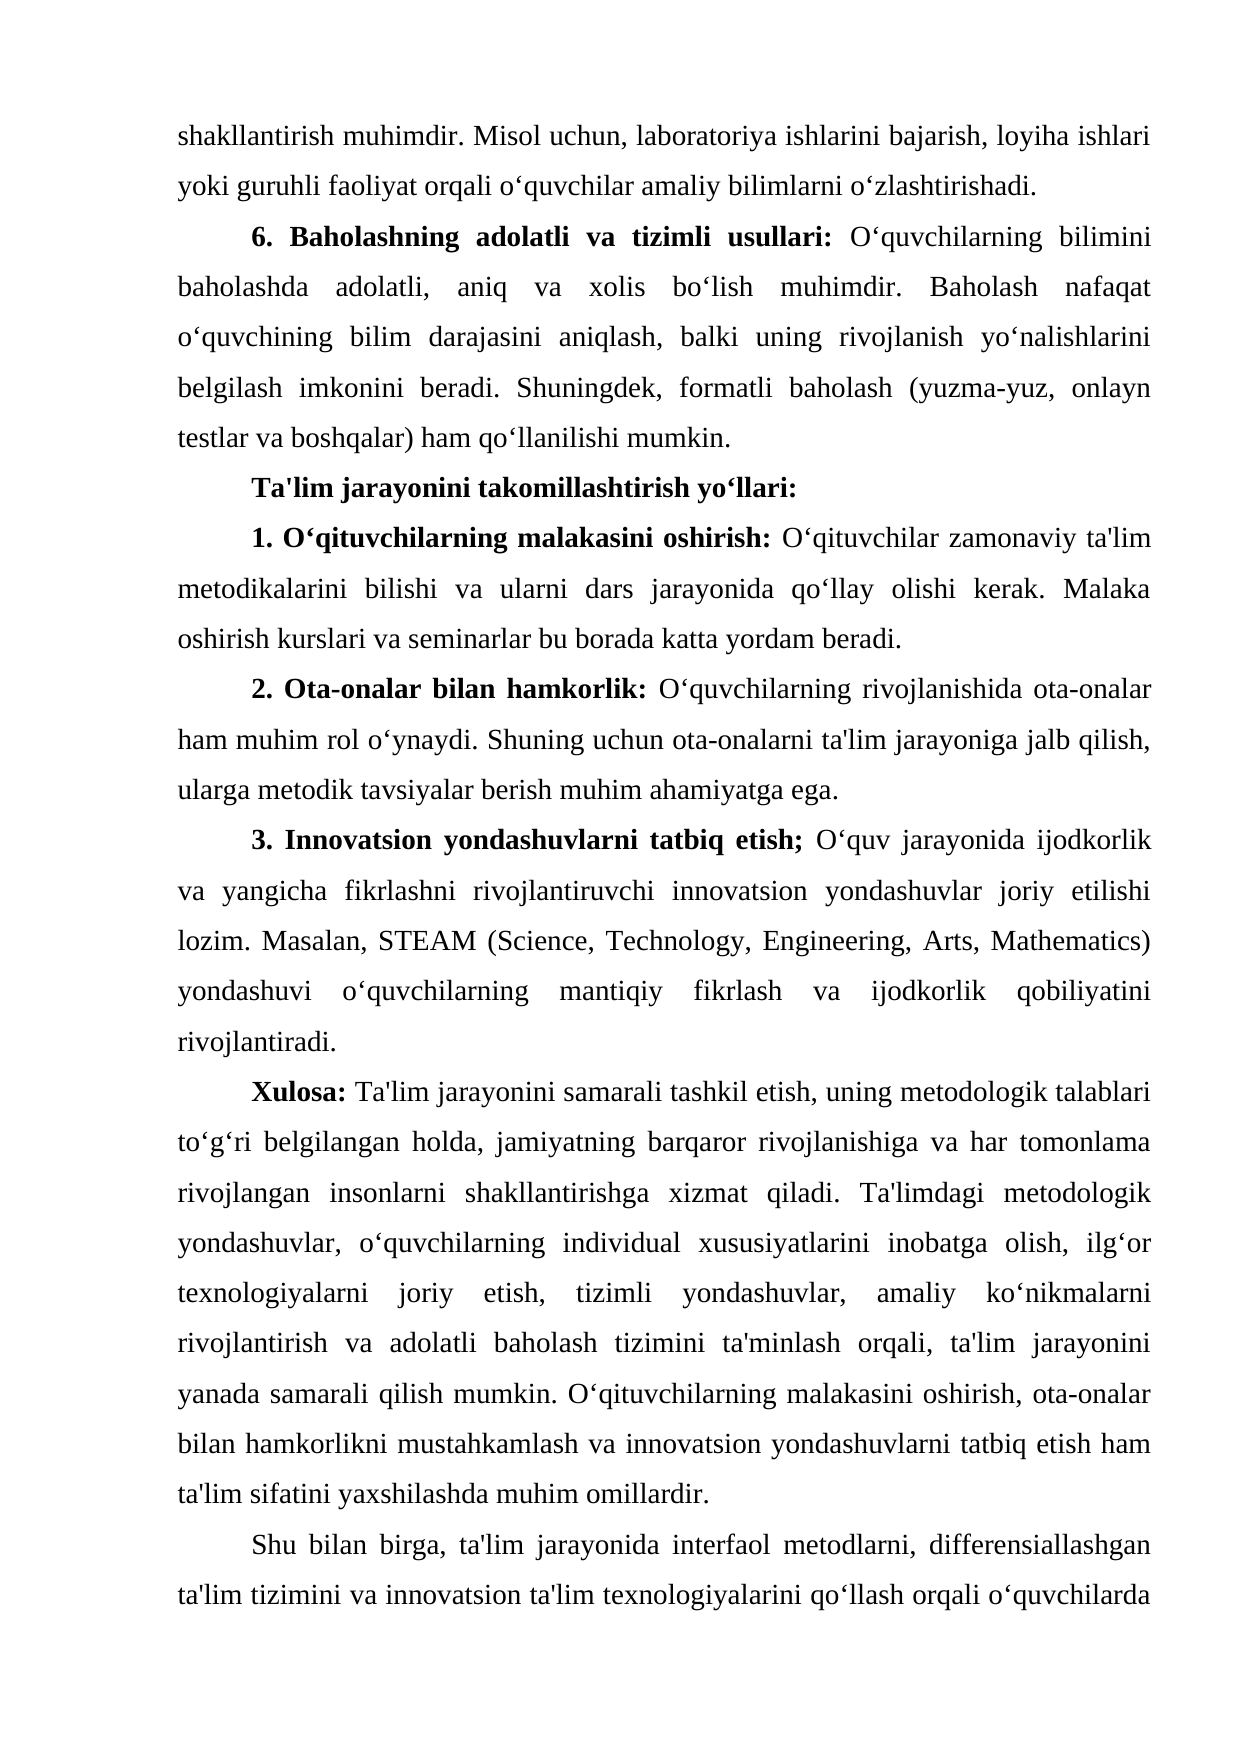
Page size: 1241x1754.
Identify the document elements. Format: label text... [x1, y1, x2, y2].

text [177, 1527, 1152, 1611]
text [177, 118, 1152, 202]
text 2. Ota-onalar bilan hamkorlik: O‘quvchilarning rivojlanishida ota-onalar ham muhim rol o‘ynaydi. Shuning uchun ota-onalarni ta'lim jarayoniga jalb qilish, ularga metodik tavsiyalar berish muhim ahamiyatga ega. [177, 672, 1152, 806]
text 3. Innovatsion yondashuvlarni tatbiq etish; O‘quv jarayonida ijodkorlik va yangicha fikrlashni rivojlantiruvchi innovatsion yondashuvlar joriy etilishi lozim. Masalan, STEAM (Science, Technology, Engineering, Arts, Mathematics) yondashuvi o‘quvchilarning mantiqiy fikrlash va ijodkorlik qobiliyatini rivojlantiradi. [177, 822, 1152, 1057]
text Ta'lim jarayonini takomillashtirish yo‘llari: [177, 470, 1152, 504]
text 1. O‘qituvchilarning malakasini oshirish: O‘qituvchilar zamonaviy ta'lim metodikalarini bilishi va ularni dars jarayonida qo‘llay olishi kerak. Malaka oshirish kurslari va seminarlar bu borada katta yordam beradi. [177, 521, 1152, 655]
text Xulosa: Ta'lim jarayonini samarali tashkil etish, uning metodologik talablari to‘g‘ri belgilangan holda, jamiyatning barqaror rivojlanishiga va har tomonlama rivojlangan insonlarni shakllantirishga xizmat qiladi. Ta'limdagi metodologik yondashuvlar, o‘quvchilarning individual xususiyatlarini inobatga olish, ilg‘or texnologiyalarni joriy etish, tizimli yondashuvlar, amaliy ko‘nikmalarni rivojlantirish va adolatli baholash tizimini ta'minlash orqali, ta'lim jarayonini yanada samarali qilish mumkin. O‘qituvchilarning malakasini oshirish, ota-onalar bilan hamkorlikni mustahkamlash va innovatsion yondashuvlarni tatbiq etish ham ta'lim sifatini yaxshilashda muhim omillardir. [177, 1074, 1152, 1510]
text 6. Baholashning adolatli va tizimli usullari: O‘quvchilarning bilimini baholashda adolatli, aniq va xolis bo‘lish muhimdir. Baholash nafaqat o‘quvchining bilim darajasini aniqlash, balki uning rivojlanish yo‘nalishlarini belgilash imkonini beradi. Shuningdek, formatli baholash (yuzma-yuz, onlayn testlar va boshqalar) ham qo‘llanilishi mumkin. [177, 219, 1152, 453]
